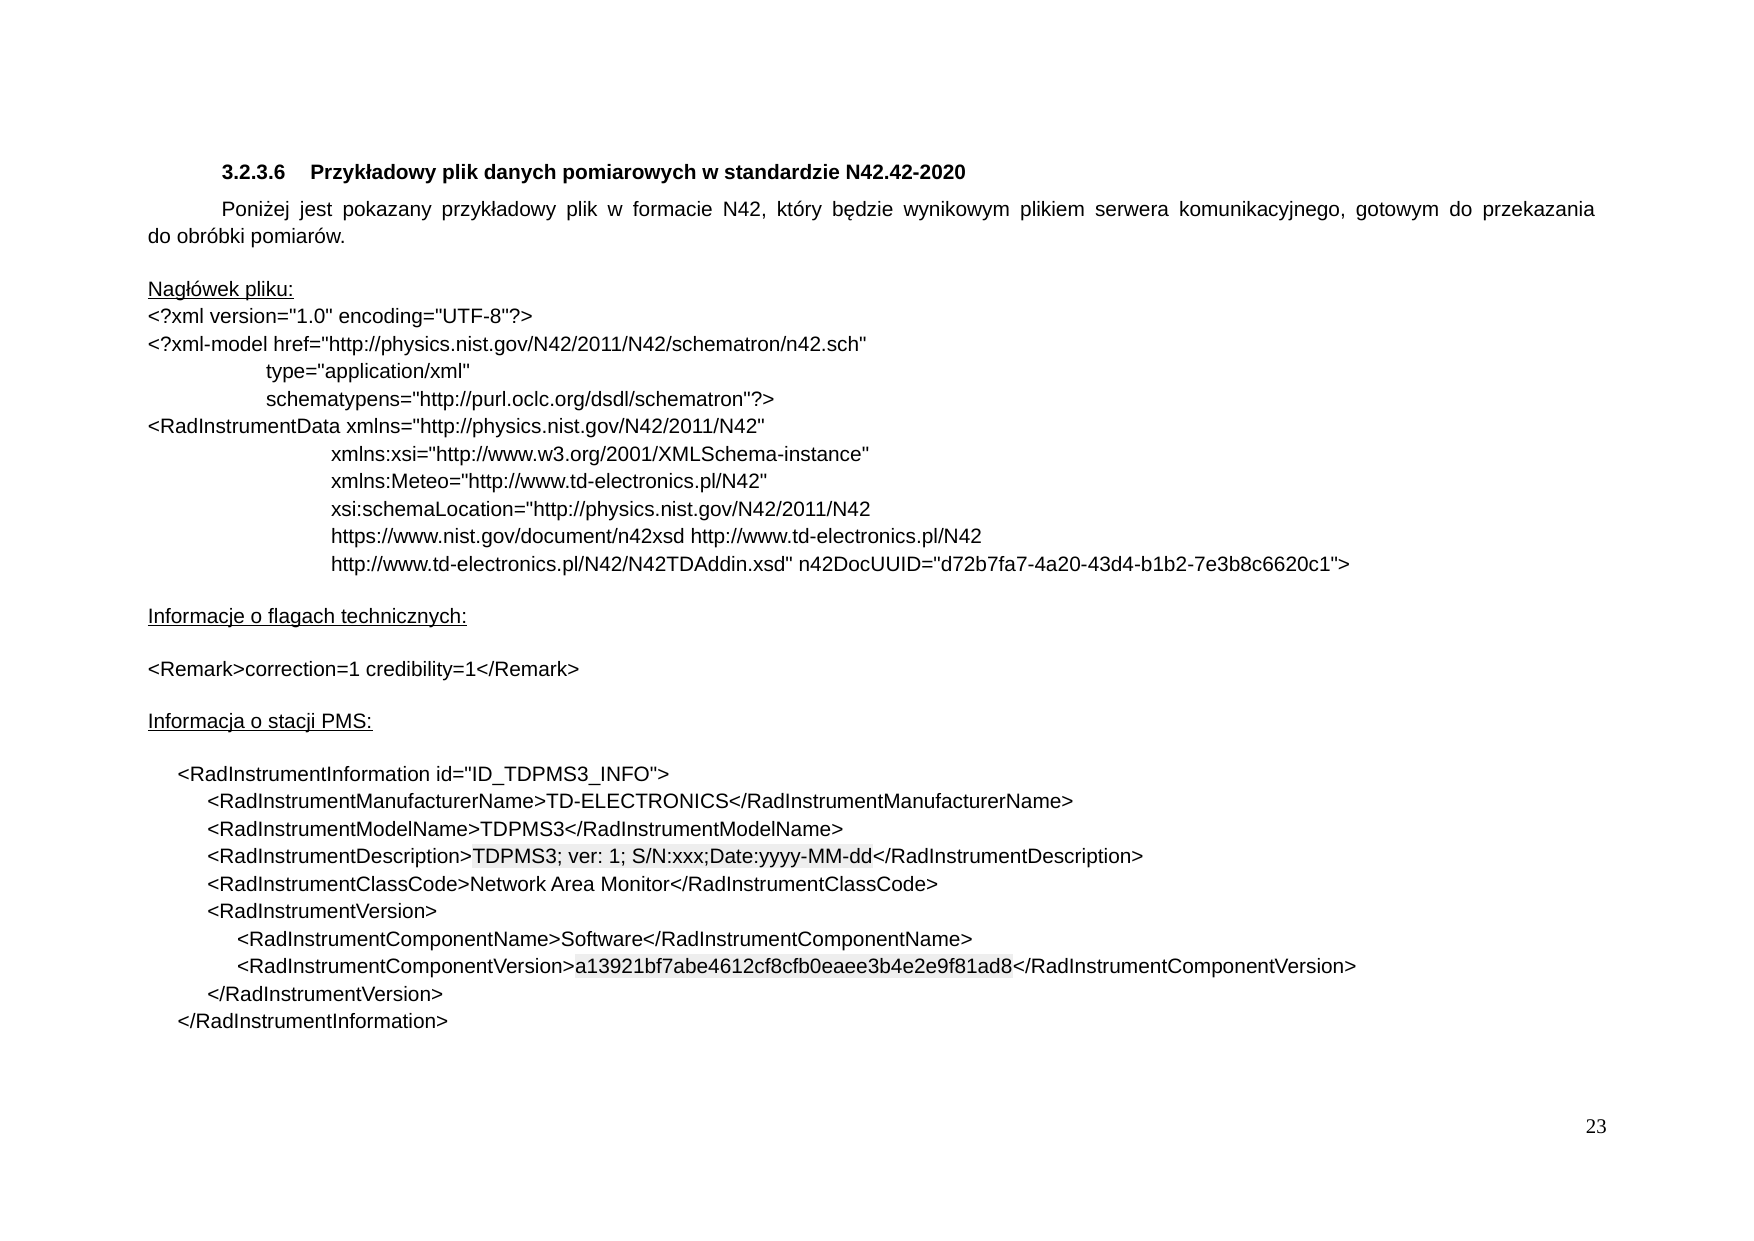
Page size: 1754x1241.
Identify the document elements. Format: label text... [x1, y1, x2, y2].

text xsi:schemaLocation="http://physics.nist.gov/N42/2011/N42 [331, 497, 1606, 521]
text <RadInstrumentVersion> [148, 899, 1606, 923]
subtitle Przykładowy plik danych pomiarowych w standardzie N42.42-2020 [222, 160, 1606, 184]
text <RadInstrumentComponentVersion>a13921bf7abe4612cf8cfb0eaee3b4e2e9f81ad8</RadInstrumentComponentVersion> [1013, 954, 1606, 978]
text Informacje o flagach technicznych: [148, 604, 1606, 628]
text </RadInstrumentVersion> [148, 982, 1606, 1006]
text <RadInstrumentComponentVersion>a13921bf7abe4612cf8cfb0eaee3b4e2e9f81ad8</RadInstrumentComponentVersion> [148, 954, 575, 978]
text Nagłówek pliku: [148, 277, 1606, 301]
text <?xml-model href="http://physics.nist.gov/N42/2011/N42/schematron/n42.sch" [148, 332, 1606, 356]
text xmlns:Meteo="http://www.td-electronics.pl/N42" [331, 469, 1606, 493]
text <RadInstrumentModelName>TDPMS3</RadInstrumentModelName> [148, 817, 1606, 841]
text <RadInstrumentManufacturerName>TD-ELECTRONICS</RadInstrumentManufacturerName> [148, 789, 1606, 813]
text type="application/xml" [266, 359, 1606, 383]
text xmlns:xsi="http://www.w3.org/2001/XMLSchema-instance" [331, 442, 1606, 466]
text <Remark>correction=1 credibility=1</Remark> [148, 657, 1606, 681]
text schematypens="http://purl.oclc.org/dsdl/schematron"?> [266, 387, 1606, 411]
text Poniżej jest pokazany przykładowy plik w formacie N42, który będzie wynikowym plikiem serwera komunikacyjnego, gotowym do przekazania do obróbki pomiarów. [148, 197, 1606, 248]
text <RadInstrumentDescription>TDPMS3; ver: 1; S/N:xxx;Date:yyyy-MM-dd</RadInstrumentDescription> [148, 844, 472, 868]
text </RadInstrumentInformation> [148, 1009, 1606, 1033]
text <RadInstrumentComponentName>Software</RadInstrumentComponentName> [148, 927, 1606, 951]
text https://www.nist.gov/document/n42xsd http://www.td-electronics.pl/N42 [331, 524, 1606, 548]
text <RadInstrumentDescription>TDPMS3; ver: 1; S/N:xxx;Date:yyyy-MM-dd</RadInstrumentDescription> [873, 844, 1606, 868]
text <?xml version="1.0" encoding="UTF-8"?> [148, 304, 1606, 328]
text Informacja o stacji PMS: [148, 709, 1606, 733]
text <RadInstrumentData xmlns="http://physics.nist.gov/N42/2011/N42" [148, 414, 1606, 438]
text <RadInstrumentInformation id="ID_TDPMS3_INFO"> [148, 762, 1606, 786]
text http://www.td-electronics.pl/N42/N42TDAddin.xsd" n42DocUUID="d72b7fa7-4a20-43d4-b1b2-7e3b8c6620c1"> [331, 552, 1606, 576]
text <RadInstrumentClassCode>Network Area Monitor</RadInstrumentClassCode> [148, 872, 1606, 896]
